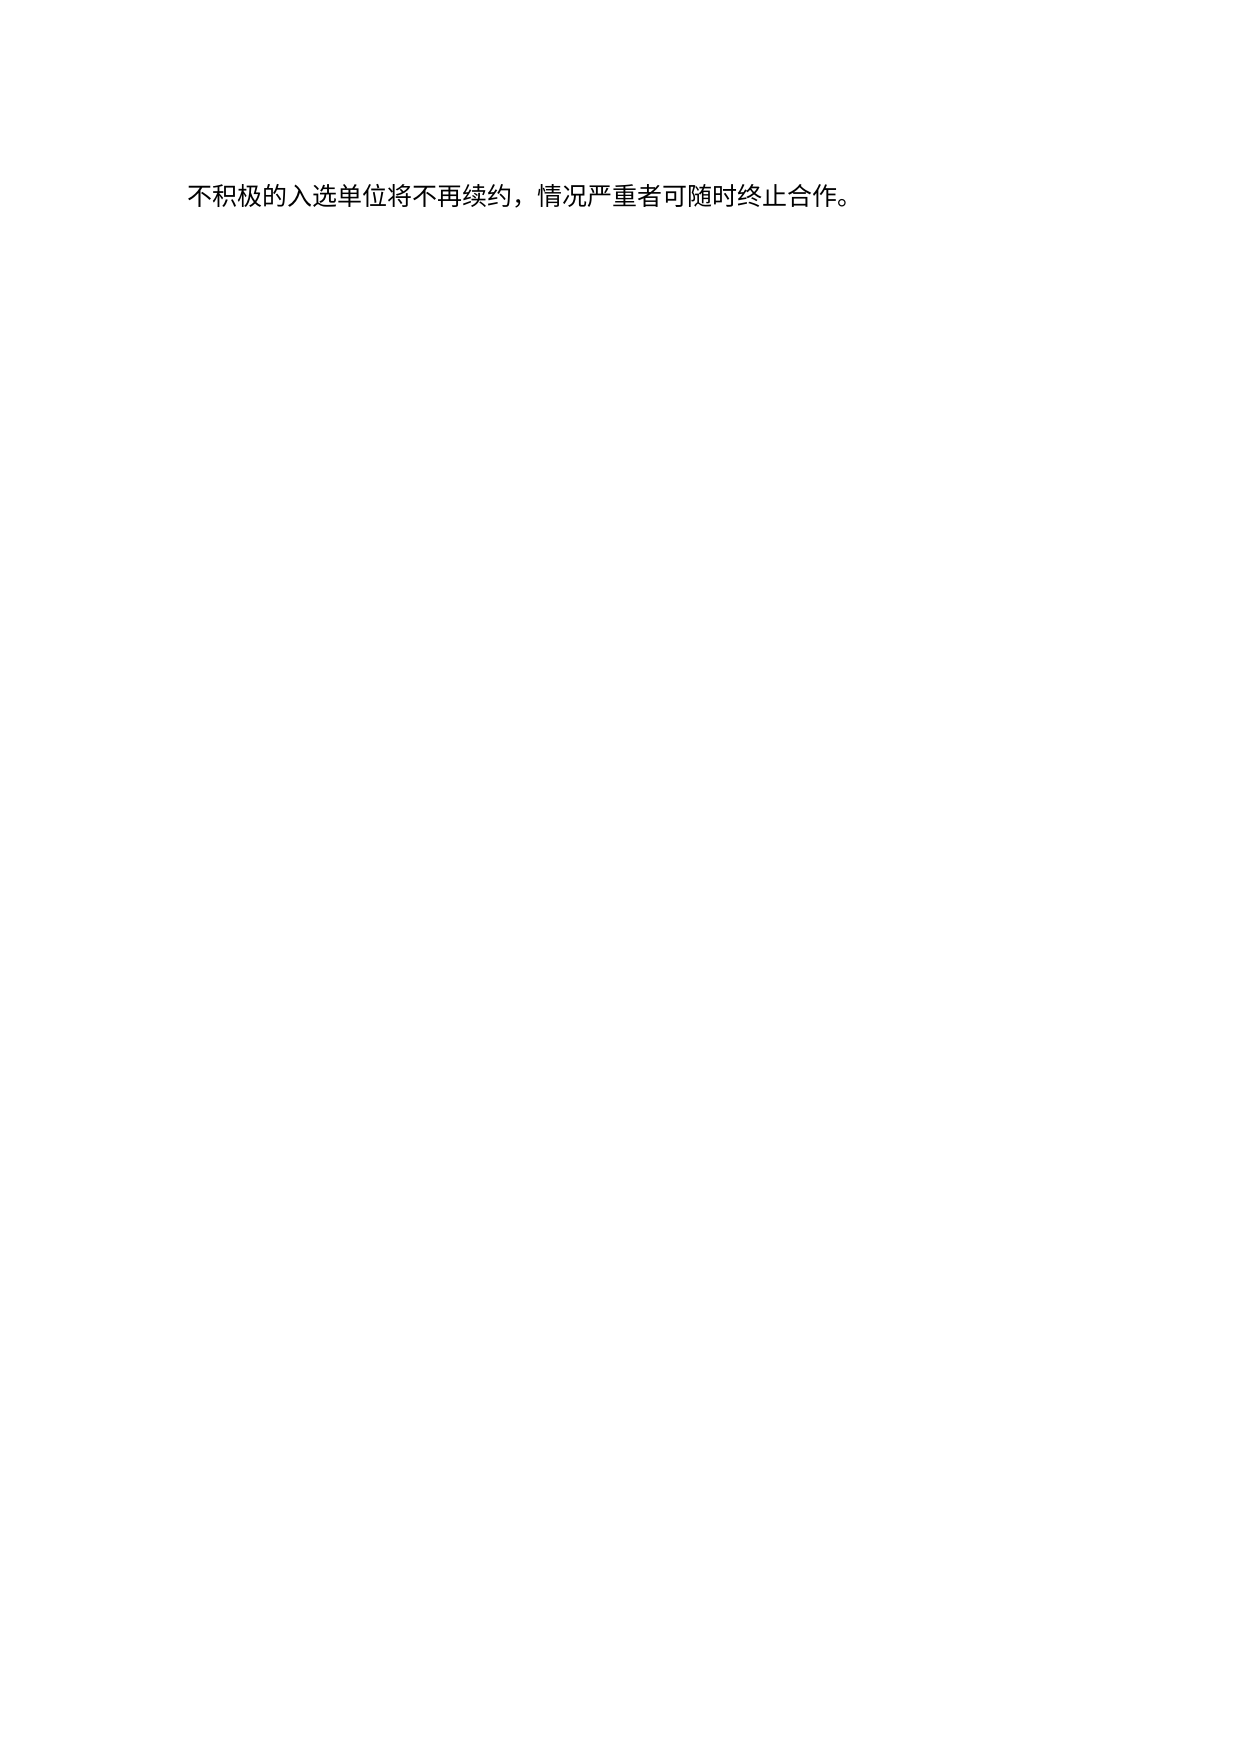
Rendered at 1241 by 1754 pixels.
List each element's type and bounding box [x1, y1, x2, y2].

list [187, 162, 1053, 227]
